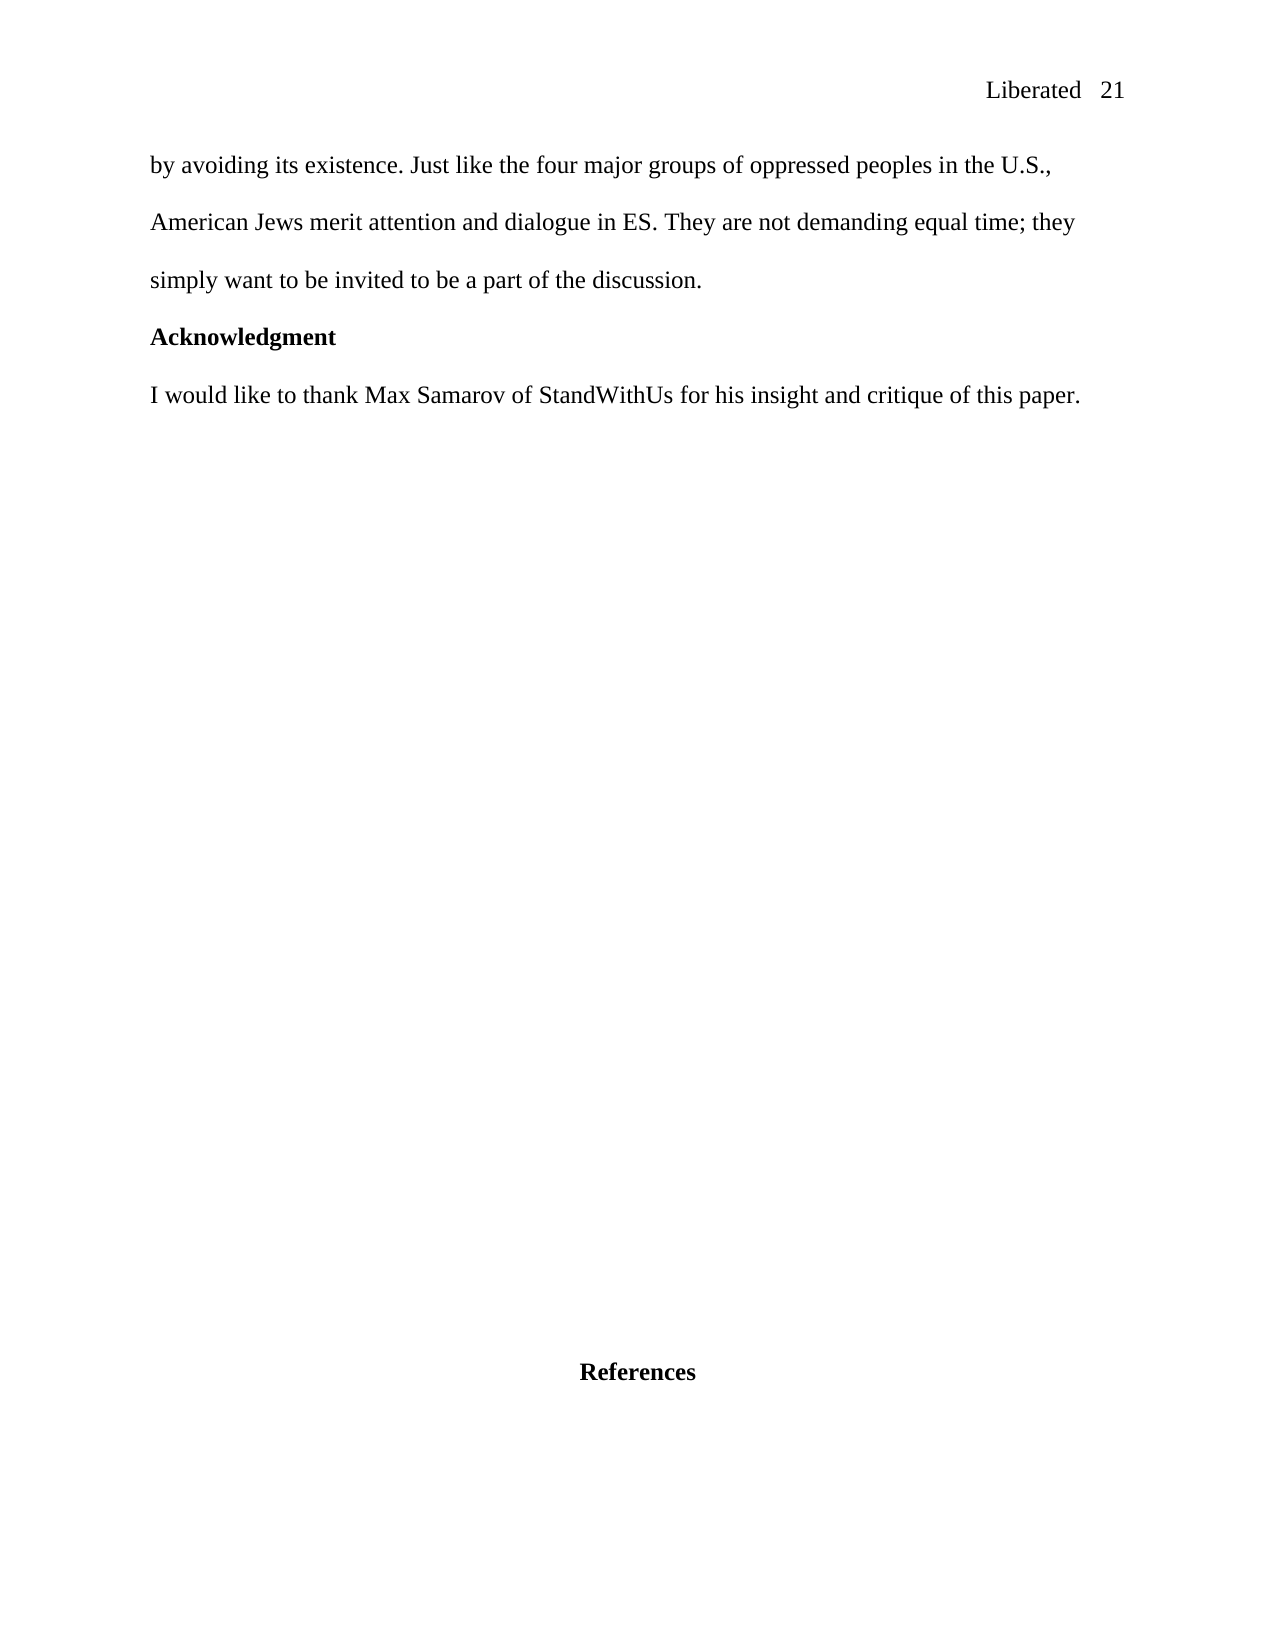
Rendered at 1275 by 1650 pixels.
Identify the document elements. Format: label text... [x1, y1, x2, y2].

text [150, 150, 1125, 294]
text Acknowledgment [150, 322, 1125, 351]
text I would like to thank Max Samarov of StandWithUs for his insight and critique of this paper. [150, 380, 1125, 409]
text References [150, 1357, 1125, 1386]
